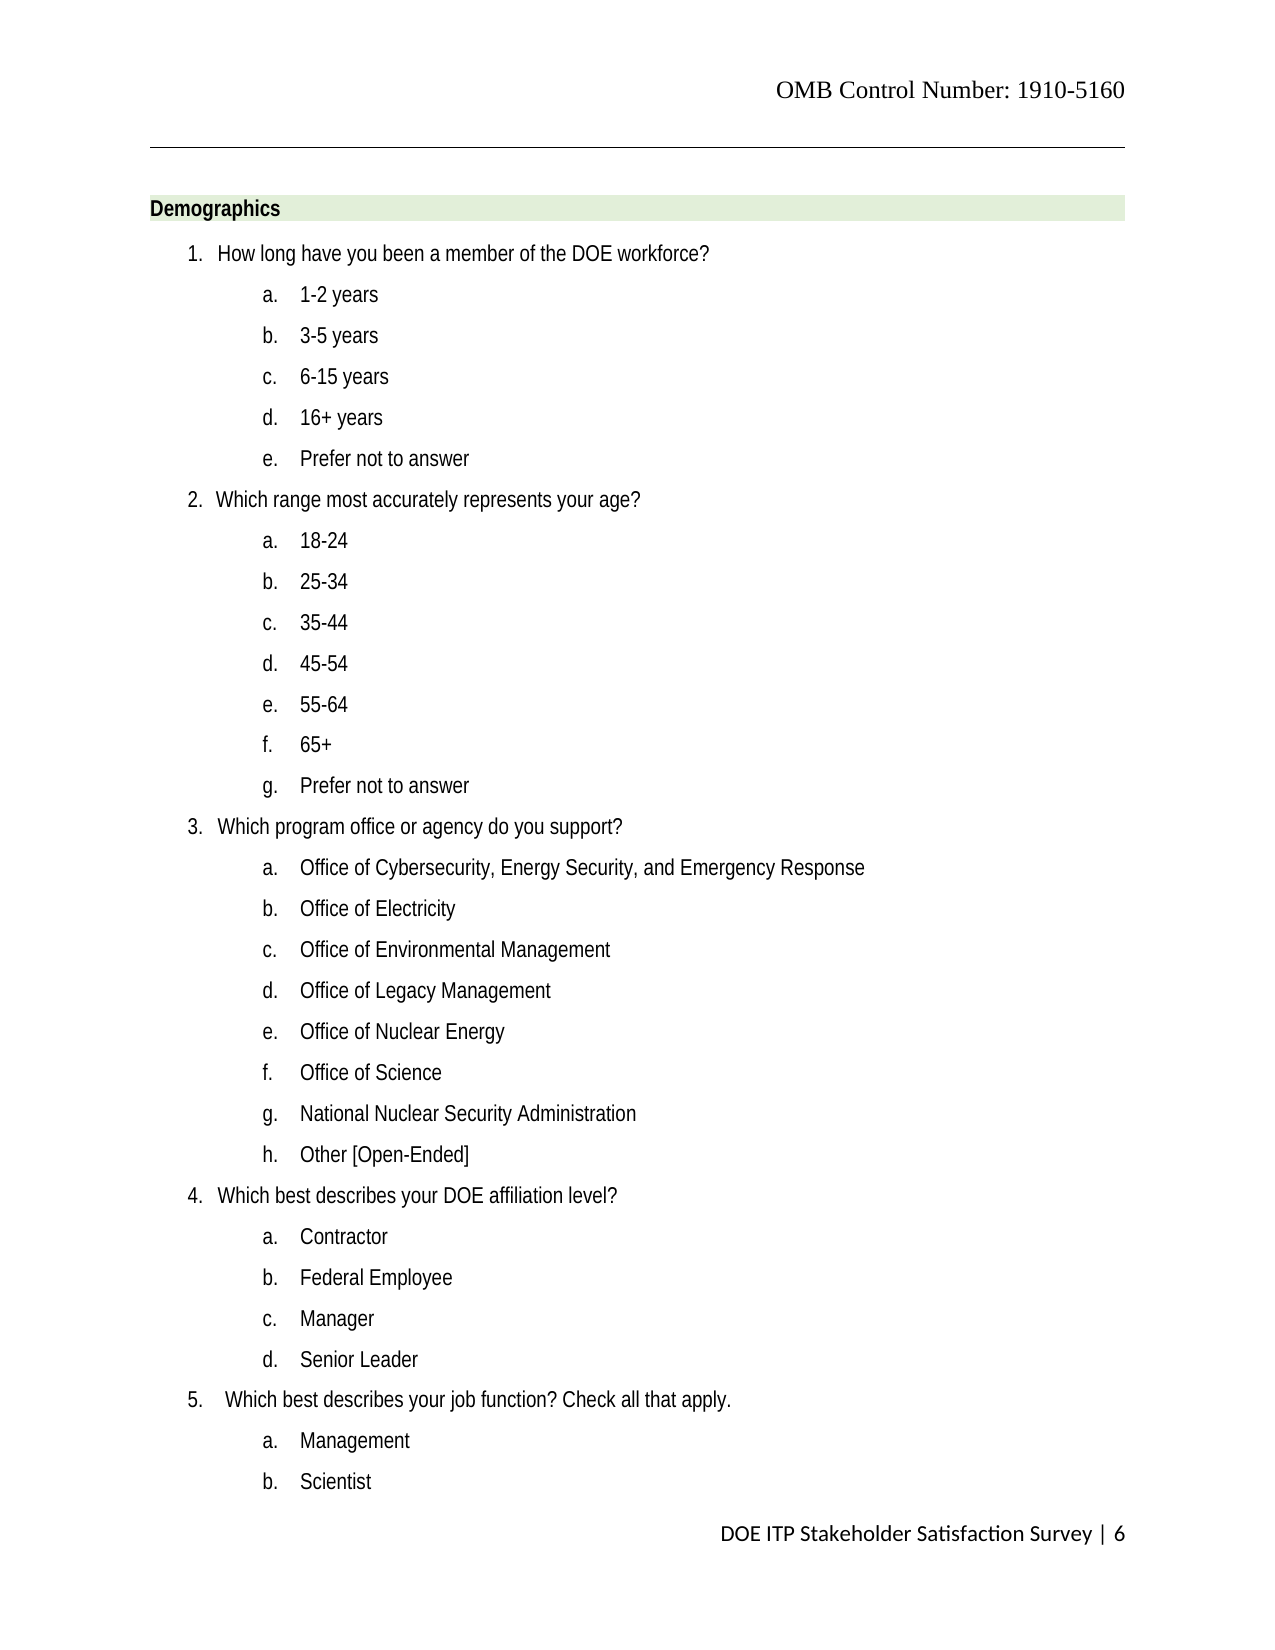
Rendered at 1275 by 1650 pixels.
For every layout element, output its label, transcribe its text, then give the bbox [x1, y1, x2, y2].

list Contractor [262, 1223, 1125, 1249]
list Office of Cybersecurity, Energy Security, and Emergency Response [262, 854, 1125, 881]
list 16+ years [262, 404, 1125, 430]
list Senior Leader [262, 1346, 1125, 1372]
list Which range most accurately represents your age? [187, 486, 1125, 512]
list 25-34 [262, 568, 1125, 594]
list Other [Open-Ended] [262, 1141, 1125, 1167]
list Which best describes your DOE affiliation level? [187, 1182, 1125, 1208]
list How long have you been a member of the DOE workforce? [187, 240, 1125, 267]
list Manager [262, 1304, 1125, 1331]
list Office of Science [262, 1059, 1125, 1085]
list Which program office or agency do you support? [187, 813, 1125, 840]
list Office of Nuclear Energy [262, 1018, 1125, 1044]
list Scientist [262, 1468, 1125, 1495]
list Management [262, 1427, 1125, 1454]
list Office of Environmental Management [262, 936, 1125, 962]
list 1-2 years [262, 281, 1125, 307]
list 6-15 years [262, 363, 1125, 389]
list 35-44 [262, 609, 1125, 635]
list 55-64 [262, 691, 1125, 717]
list Which best describes your job function? Check all that apply. [187, 1386, 1125, 1413]
list National Nuclear Security Administration [262, 1100, 1125, 1126]
list 45-54 [262, 649, 1125, 676]
list Office of Electricity [262, 895, 1125, 922]
list 18-24 [262, 527, 1125, 553]
text Demographics [150, 195, 1125, 221]
list 65+ [262, 731, 1125, 758]
list Office of Legacy Management [262, 977, 1125, 1003]
list 3-5 years [262, 322, 1125, 348]
list Prefer not to answer [262, 445, 1125, 471]
list Prefer not to answer [262, 772, 1125, 799]
list Federal Employee [262, 1264, 1125, 1290]
